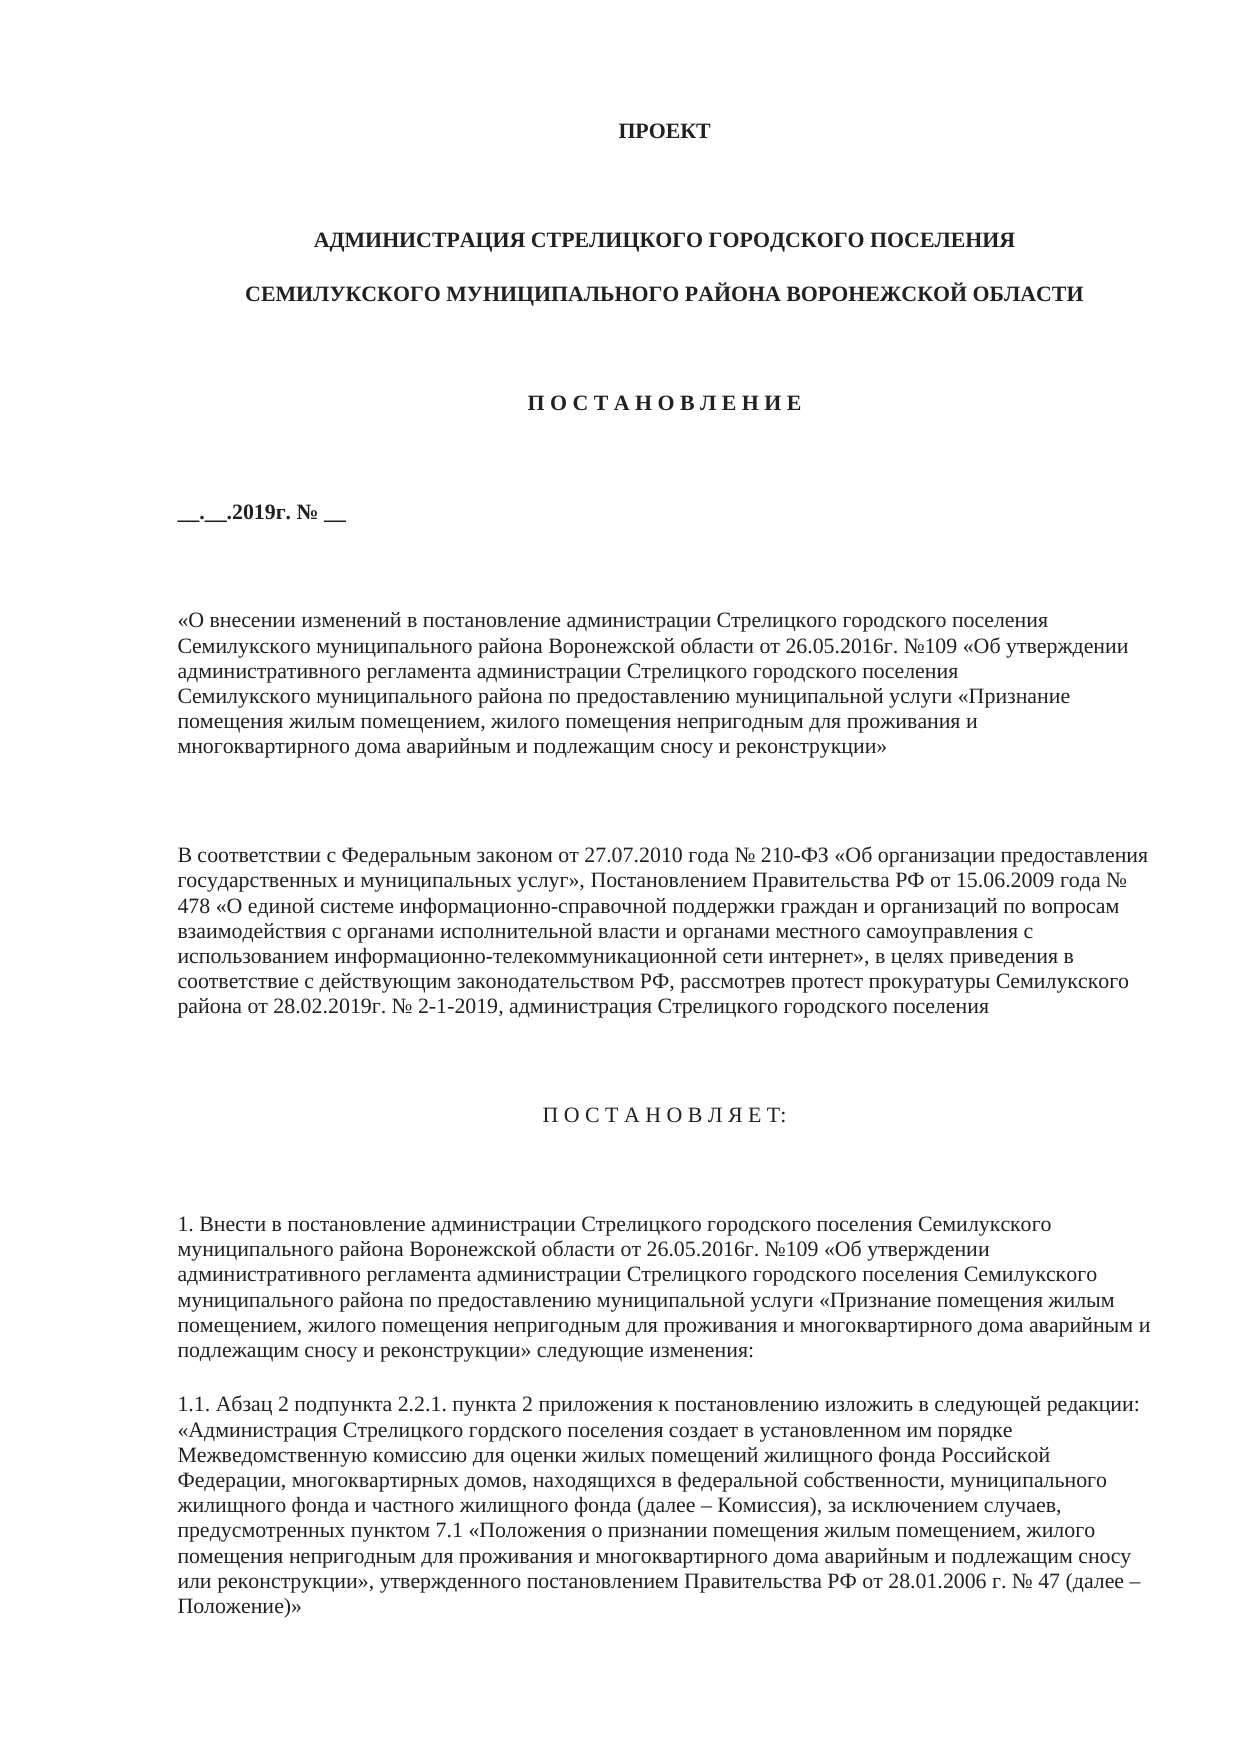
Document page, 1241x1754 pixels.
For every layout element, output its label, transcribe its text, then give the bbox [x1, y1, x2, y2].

text 1.1. Абзац 2 подпункта 2.2.1. пункта 2 приложения к постановлению изложить в следующей редакции: «Администрация Стрелицкого гордского поселения создает в установленном им порядке Межведомственную комиссию для оценки жилых помещений жилищного фонда Российской Федерации, многоквартирных домов, находящихся в федеральной собственности, муниципального жилищного фонда и частного жилищного фонда (далее – Комиссия), за исключением случаев, предусмотренных пунктом 7.1 «Положения о признании помещения жилым помещением, жилого помещения непригодным для проживания и многоквартирного дома аварийным и подлежащим сносу или реконструкции», утвержденного постановлением Правительства РФ от 28.01.2006 г. № 47 (далее – Положение)» [177, 1391, 1152, 1618]
text В соответствии с Федеральным законом от 27.07.2010 года № 210-ФЗ «Об организации предоставления государственных и муниципальных услуг», Постановлением Правительства РФ от 15.06.2009 года № 478 «О единой системе информационно-справочной поддержки граждан и организаций по вопросам взаимодействия с органами исполнительной власти и органами местного самоуправления с использованием информационно-телекоммуникационной сети интернет», в целях приведения в соответствие с действующим законодательством РФ, рассмотрев протест прокуратуры Семилукского района от 28.02.2019г. № 2-1-2019, администрация Стрелицкого городского поселения [177, 842, 1152, 1019]
text П О С Т А Н О В Л Я Е Т: [177, 1102, 1152, 1127]
text 1. Внести в постановление администрации Стрелицкого городского поселения Семилукского муниципального района Воронежской области от 26.05.2016г. №109 «Об утверждении административного регламента администрации Стрелицкого городского поселения Семилукского муниципального района по предоставлению муниципальной услуги «Признание помещения жилым помещением, жилого помещения непригодным для проживания и многоквартирного дома аварийным и подлежащим сносу и реконструкции» следующие изменения: [177, 1211, 1152, 1362]
text «О внесении изменений в постановление администрации Стрелицкого городского поселения Семилукского муниципального района Воронежской области от 26.05.2016г. №109 «Об утверждении административного регламента администрации Стрелицкого городского поселения Семилукского муниципального района по предоставлению муниципальной услуги «Признание помещения жилым помещением, жилого помещения непригодным для проживания и многоквартирного дома аварийным и подлежащим сносу и реконструкции» [177, 607, 1152, 759]
text П О С Т А Н О В Л Е Н И Е [177, 390, 1152, 415]
text СЕМИЛУКСКОГО МУНИЦИПАЛЬНОГО РАЙОНА ВОРОНЕЖСКОЙ ОБЛАСТИ [177, 281, 1152, 306]
text ПРОЕКТ [177, 118, 1152, 143]
text __.__.2019г. № __ [177, 499, 1152, 524]
text АДМИНИСТРАЦИЯ СТРЕЛИЦКОГО ГОРОДСКОГО ПОСЕЛЕНИЯ [177, 227, 1152, 252]
